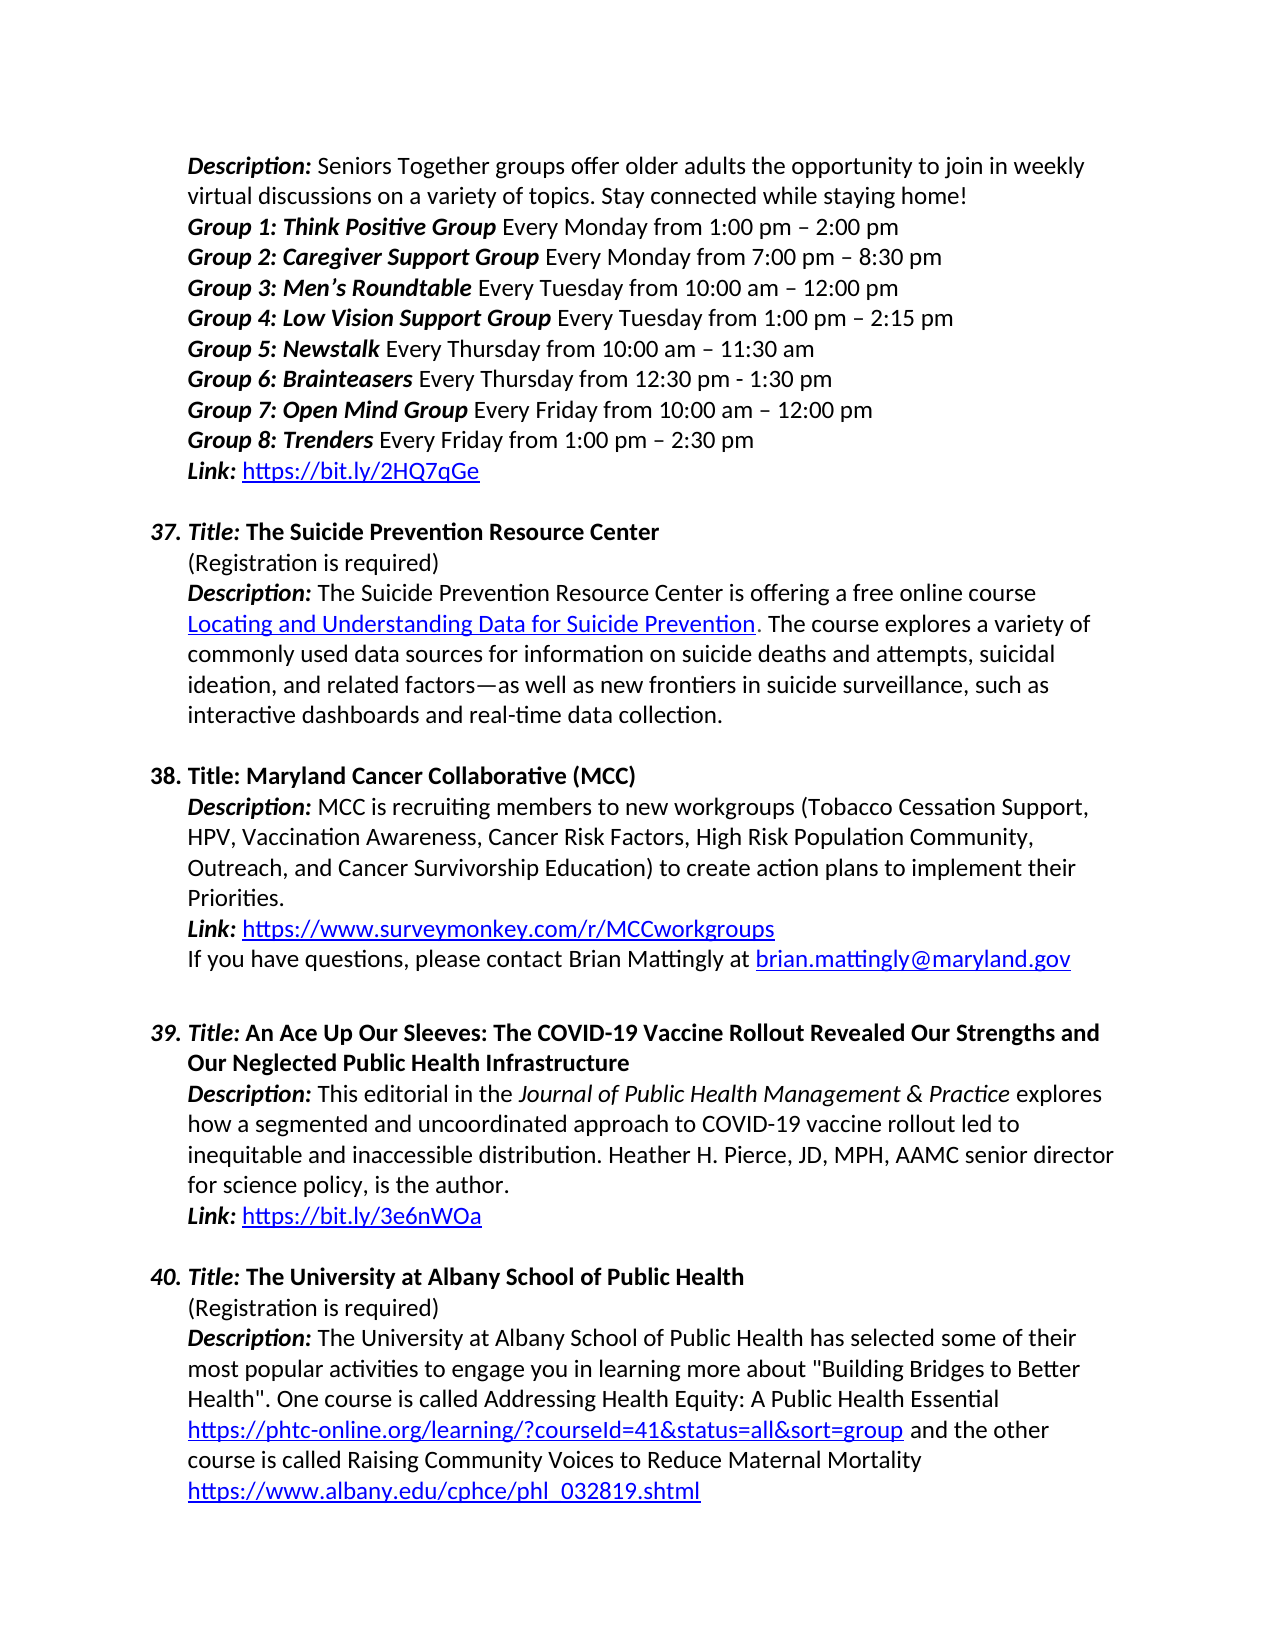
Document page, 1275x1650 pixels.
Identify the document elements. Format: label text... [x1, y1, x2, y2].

text 39. Title: An Ace Up Our Sleeves: The COVID-19 Vaccine Rollout Revealed Our Strengths and [150, 1017, 1125, 1048]
text inequitable and inaccessible distribution. Heather H. Pierce, JD, MPH, AAMC senior director [150, 1139, 1125, 1170]
text Link: https://bit.ly/2HQ7qGe [187, 455, 1125, 486]
text https://www.albany.edu/cphce/phl_032819.shtml [150, 1475, 1125, 1505]
text Group 3: Men’s Roundtable Every Tuesday from 10:00 am – 12:00 pm [187, 272, 1125, 303]
text course is called Raising Community Voices to Reduce Maternal Mortality [150, 1444, 1125, 1475]
text Priorities. [150, 882, 1125, 913]
text Group 7: Open Mind Group Every Friday from 10:00 am – 12:00 pm [187, 394, 1125, 425]
text If you have questions, please contact Brian Mattingly at brian.mattingly@maryland.gov [150, 943, 1125, 974]
text https://phtc-online.org/learning/?courseId=41&status=all&sort=group and the other [150, 1414, 1125, 1444]
text Outreach, and Cancer Survivorship Education) to create action plans to implement their [150, 852, 1125, 882]
text Group 5: Newstalk Every Thursday from 10:00 am – 11:30 am [187, 333, 1125, 364]
text (Registration is required) [150, 1292, 1125, 1322]
text (Registration is required) [150, 547, 1125, 577]
text how a segmented and uncoordinated approach to COVID-19 vaccine rollout led to [150, 1109, 1125, 1139]
text 40. Title: The University at Albany School of Public Health [150, 1261, 1125, 1292]
text Description: Seniors Together groups offer older adults the opportunity to join in weekly virtual discussions on a variety of topics. Stay connected while staying home! [187, 150, 1125, 211]
text 37. Title: The Suicide Prevention Resource Center [150, 516, 1125, 547]
text most popular activities to engage you in learning more about "Building Bridges to Better [150, 1353, 1125, 1383]
text Group 1: Think Positive Group Every Monday from 1:00 pm – 2:00 pm [187, 211, 1125, 242]
text Description: This editorial in the Journal of Public Health Management & Practice explores [150, 1078, 1125, 1109]
text Group 4: Low Vision Support Group Every Tuesday from 1:00 pm – 2:15 pm [187, 303, 1125, 333]
text 38. Title: Maryland Cancer Collaborative (MCC) [150, 760, 1125, 791]
text Our Neglected Public Health Infrastructure [150, 1048, 1125, 1078]
text Description: MCC is recruiting members to new workgroups (Tobacco Cessation Support, [150, 791, 1125, 821]
text HPV, Vaccination Awareness, Cancer Risk Factors, High Risk Population Community, [150, 821, 1125, 852]
text ideation, and related factors—as well as new frontiers in suicide surveillance, such as [150, 669, 1125, 699]
text Group 2: Caregiver Support Group Every Monday from 7:00 pm – 8:30 pm [187, 242, 1125, 272]
text Group 8: Trenders Every Friday from 1:00 pm – 2:30 pm [187, 425, 1125, 455]
text Locating and Understanding Data for Suicide Prevention. The course explores a variety of [150, 608, 1125, 638]
text Link: https://bit.ly/3e6nWOa [150, 1200, 1125, 1231]
text Health". One course is called Addressing Health Equity: A Public Health Essential [150, 1383, 1125, 1414]
text Description: The University at Albany School of Public Health has selected some of their [150, 1322, 1125, 1353]
text Link: https://www.surveymonkey.com/r/MCCworkgroups [150, 913, 1125, 943]
text Group 6: Brainteasers Every Thursday from 12:30 pm - 1:30 pm [187, 364, 1125, 394]
text commonly used data sources for information on suicide deaths and attempts, suicidal [150, 638, 1125, 669]
text Description: The Suicide Prevention Resource Center is offering a free online course [150, 577, 1125, 608]
text interactive dashboards and real-time data collection. [150, 699, 1125, 730]
text for science policy, is the author. [150, 1170, 1125, 1200]
